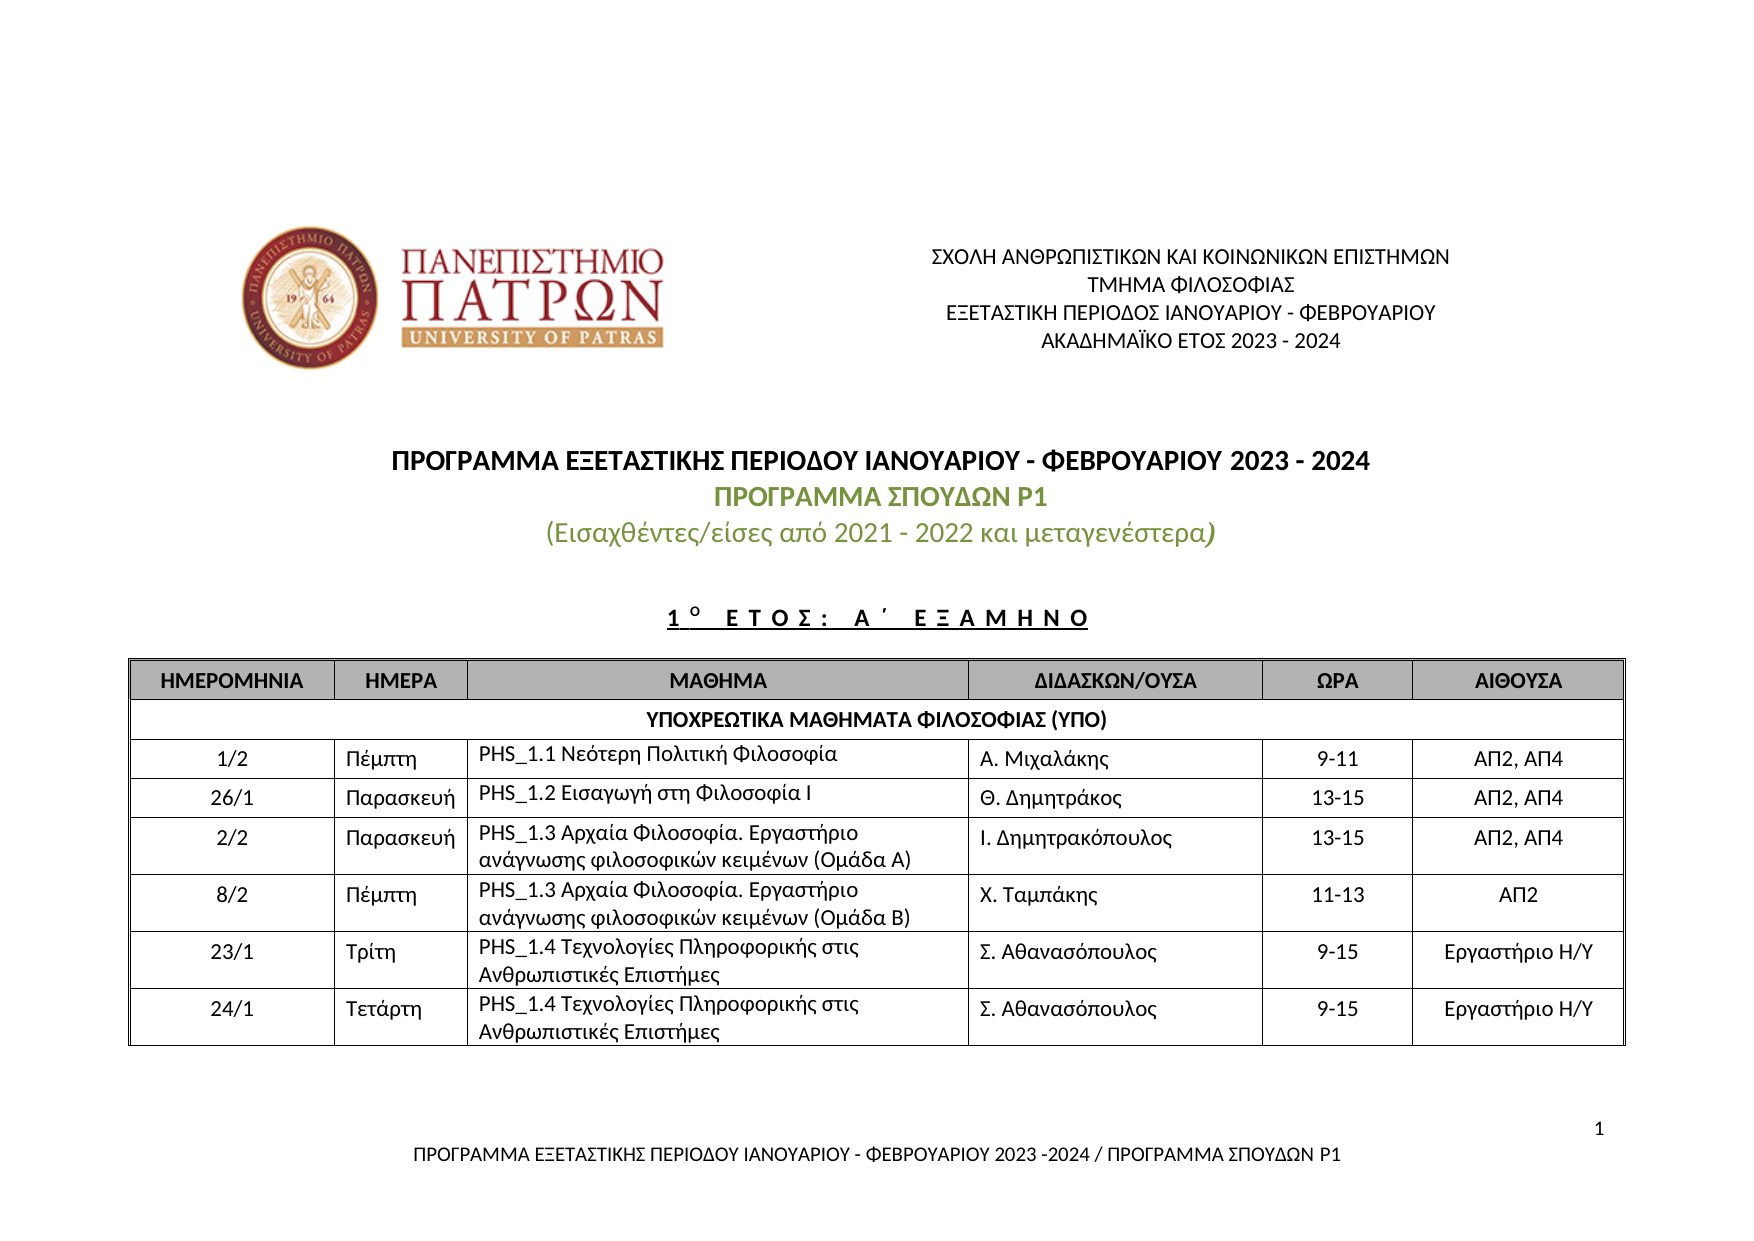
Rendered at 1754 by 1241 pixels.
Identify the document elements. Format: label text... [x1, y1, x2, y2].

table_header ΜΑΘΗΜΑ [468, 661, 968, 699]
table_header ΑΙΘΟΥΣΑ [1413, 661, 1623, 699]
table_cell PHS_1.4 Τεχνολογίες Πληροφορικής στις Ανθρωπιστικές Επιστήμες [468, 989, 968, 1045]
text (Εισαχθέντες/είσες από 2021 - 2022 και μεταγενέστερα) [150, 514, 1612, 549]
table_cell Τρίτη [335, 932, 467, 988]
table_cell ΑΠ2, ΑΠ4 [1413, 779, 1623, 817]
table_cell PHS_1.2 Εισαγωγή στη Φιλοσοφία Ι [468, 779, 968, 817]
table_cell PHS_1.3 Αρχαία Φιλοσοφία. Εργαστήριο ανάγνωσης φιλοσοφικών κειμένων (Ομάδα Β) [468, 875, 968, 931]
table_cell Παρασκευή [335, 779, 467, 817]
table_cell 11-13 [1263, 875, 1412, 931]
table_cell ΑΠ2, ΑΠ4 [1413, 818, 1623, 874]
table_header ΔΙΔΑΣΚΩΝ/ΟΥΣΑ [969, 661, 1262, 699]
table_cell Πέμπτη [335, 740, 467, 777]
table_cell Παρασκευή [335, 818, 467, 874]
table_cell PHS_1.4 Τεχνολογίες Πληροφορικής στις Ανθρωπιστικές Επιστήμες [468, 932, 968, 988]
table_cell 13-15 [1263, 818, 1412, 874]
table_cell 26/1 [131, 779, 334, 817]
table_cell ΑΠ2 [1413, 875, 1623, 931]
text ΠΡΟΓΡΑΜΜΑ ΕΞΕΤΑΣΤΙΚΗΣ ΠΕΡΙΟΔΟΥ ΙΑΝΟΥΑΡΙΟΥ - ΦΕΒΡΟΥΑΡΙΟΥ 2023 - 2024 [150, 442, 1612, 478]
table_cell ΑΠ2, ΑΠ4 [1413, 740, 1623, 777]
table_cell 13-15 [1263, 779, 1412, 817]
table_cell Εργαστήριο Η/Υ [1413, 989, 1623, 1045]
picture [229, 213, 676, 383]
table_cell Θ. Δημητράκος [969, 779, 1262, 817]
table_header ΩΡΑ [1263, 661, 1412, 699]
table_cell Πέμπτη [335, 875, 467, 931]
table_cell Χ. Ταμπάκης [969, 875, 1262, 931]
table_cell PHS_1.1 Νεότερη Πολιτική Φιλοσοφία [468, 740, 968, 777]
table_cell Τετάρτη [335, 989, 467, 1045]
table_cell 24/1 [131, 989, 334, 1045]
table_header ΣΧΟΛΗ ΑΝΘΡΩΠΙΣΤΙΚΩΝ ΚΑΙ ΚΟΙΝΩΝΙΚΩΝ ΕΠΙΣΤΗΜΩΝ ΤΜΗΜΑ ΦΙΛΟΣΟΦΙΑΣ ΕΞΕΤΑΣΤΙΚΗ ΠΕΡΙΟΔΟΣ ΙΑΝΟΥΑΡΙΟΥ - ΦΕΒΡΟΥΑΡΙΟΥ ΑΚΑΔΗΜΑΪΚΟ ΕΤΟΣ 2023 - 2024 [755, 188, 1626, 409]
table_header ΗΜΕΡΟΜΗΝΙΑ [131, 661, 334, 699]
text 1Ο ΕΤΟΣ: Α΄ ΕΞΑΜΗΝΟ [150, 602, 1604, 633]
table_cell 9-15 [1263, 932, 1412, 988]
table_cell Σ. Αθανασόπουλος [969, 989, 1262, 1045]
table_header [150, 188, 755, 409]
table_cell PHS_1.3 Αρχαία Φιλοσοφία. Εργαστήριο ανάγνωσης φιλοσοφικών κειμένων (Ομάδα Α) [468, 818, 968, 874]
table_cell 9-15 [1263, 989, 1412, 1045]
table_cell 23/1 [131, 932, 334, 988]
table_cell Ι. Δημητρακόπουλος [969, 818, 1262, 874]
table_cell Εργαστήριο Η/Υ [1413, 932, 1623, 988]
table_cell Σ. Αθανασόπουλος [969, 932, 1262, 988]
table_header ΗΜΕΡΑ [335, 661, 467, 699]
table_cell Α. Μιχαλάκης [969, 740, 1262, 777]
table_cell ΥΠΟΧΡΕΩΤΙΚΑ ΜΑΘΗΜΑΤΑ ΦΙΛΟΣΟΦΙΑΣ (ΥΠΟ) [131, 700, 1623, 738]
table_cell 9-11 [1263, 740, 1412, 777]
text ΠΡΟΓΡΑΜΜΑ ΣΠΟΥΔΩΝ Ρ1 [150, 478, 1612, 514]
table_cell 8/2 [131, 875, 334, 931]
table_cell 2/2 [131, 818, 334, 874]
table_cell 1/2 [131, 740, 334, 777]
